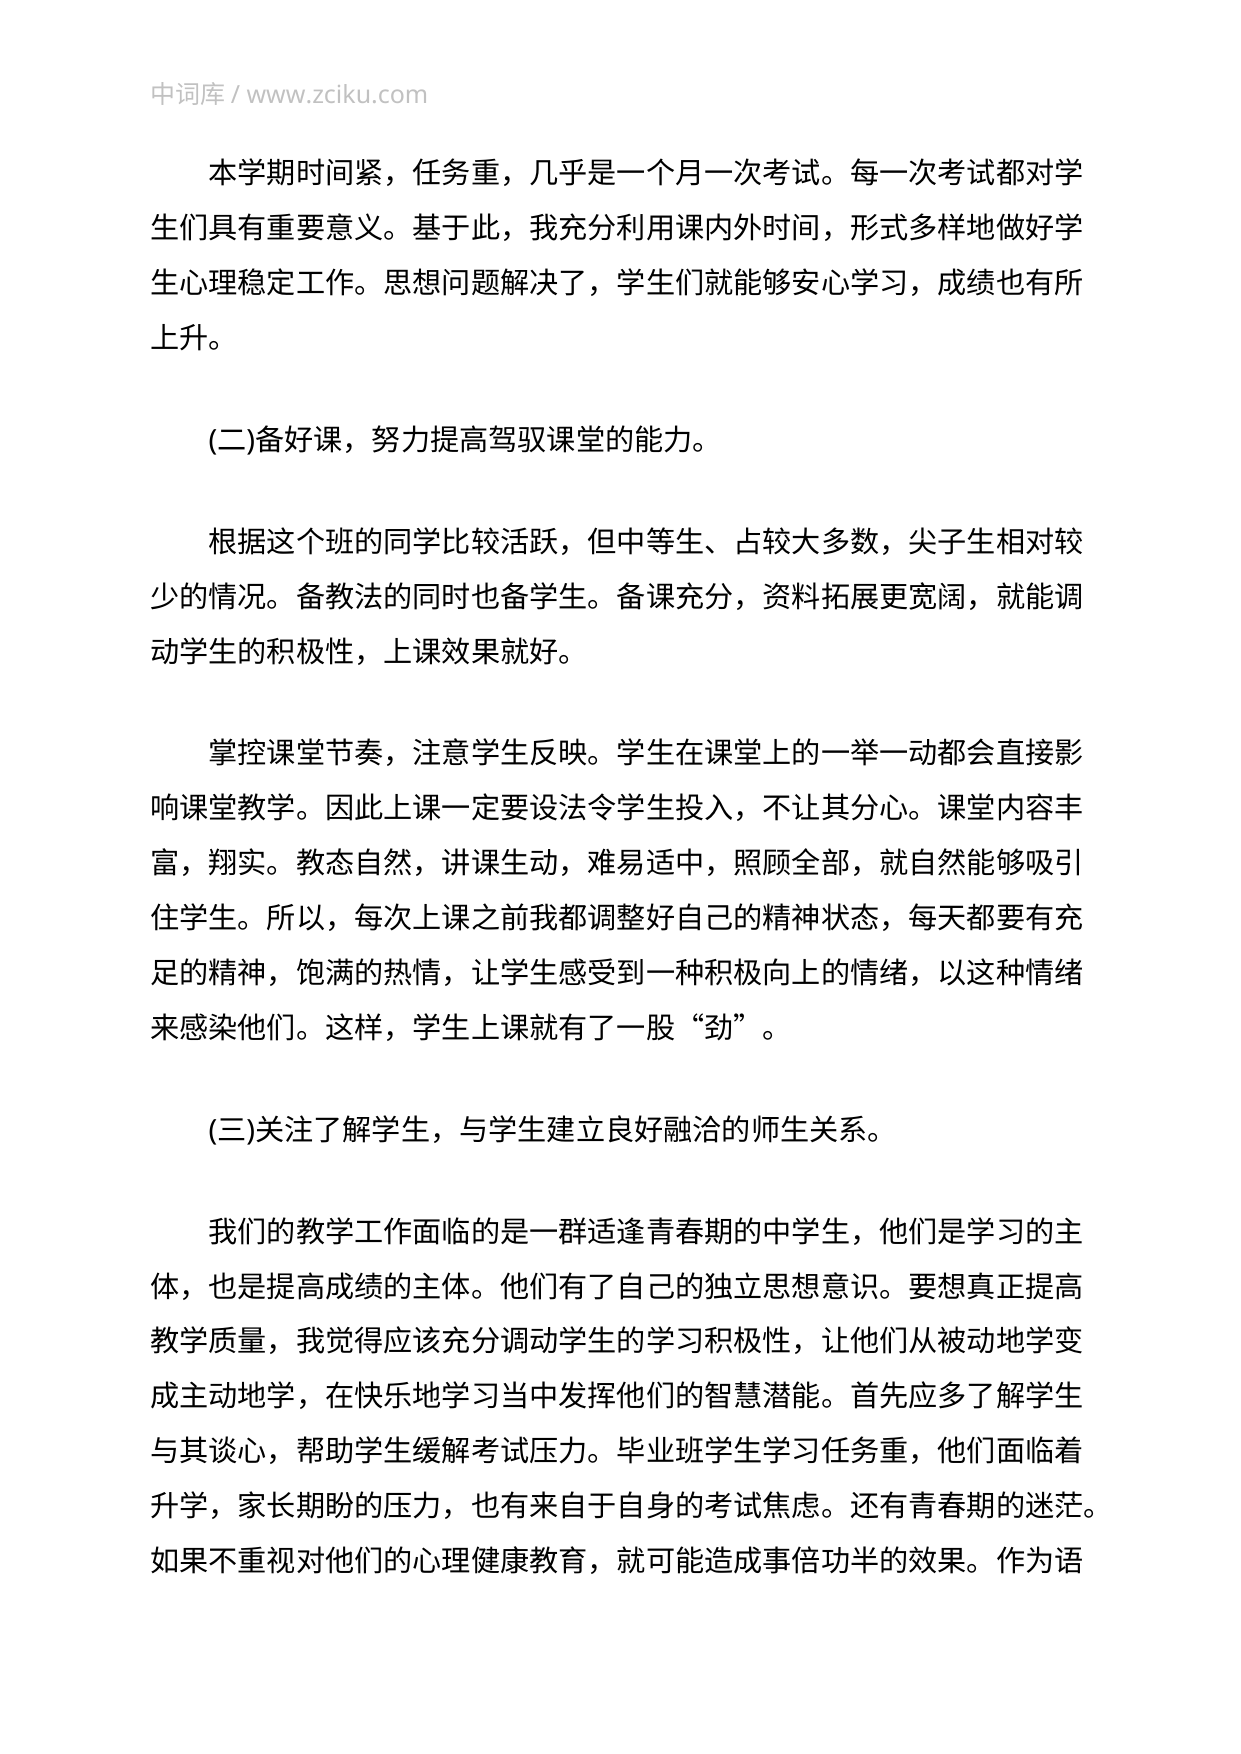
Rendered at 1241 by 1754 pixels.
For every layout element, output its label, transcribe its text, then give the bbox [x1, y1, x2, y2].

text 本学期时间紧，任务重，几乎是一个月一次考试。每一次考试都对学生们具有重要意义。基于此，我充分利用课内外时间，形式多样地做好学生心理稳定工作。思想问题解决了，学生们就能够安心学习，成绩也有所上升。 [150, 150, 1090, 357]
text (三)关注了解学生，与学生建立良好融洽的师生关系。 [150, 1106, 1090, 1149]
text 掌控课堂节奏，注意学生反映。学生在课堂上的一举一动都会直接影响课堂教学。因此上课一定要设法令学生投入，不让其分心。课堂内容丰富，翔实。教态自然，讲课生动，难易适中，照顾全部，就自然能够吸引住学生。所以，每次上课之前我都调整好自己的精神状态，每天都要有充足的精神，饱满的热情，让学生感受到一种积极向上的情绪，以这种情绪来感染他们。这样，学生上课就有了一股“劲”。 [150, 730, 1090, 1047]
text 根据这个班的同学比较活跃，但中等生、占较大多数，尖子生相对较少的情况。备教法的同时也备学生。备课充分，资料拓展更宽阔，就能调动学生的积极性，上课效果就好。 [150, 518, 1090, 671]
text (二)备好课，努力提高驾驭课堂的能力。 [150, 416, 1090, 459]
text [150, 1208, 1090, 1580]
